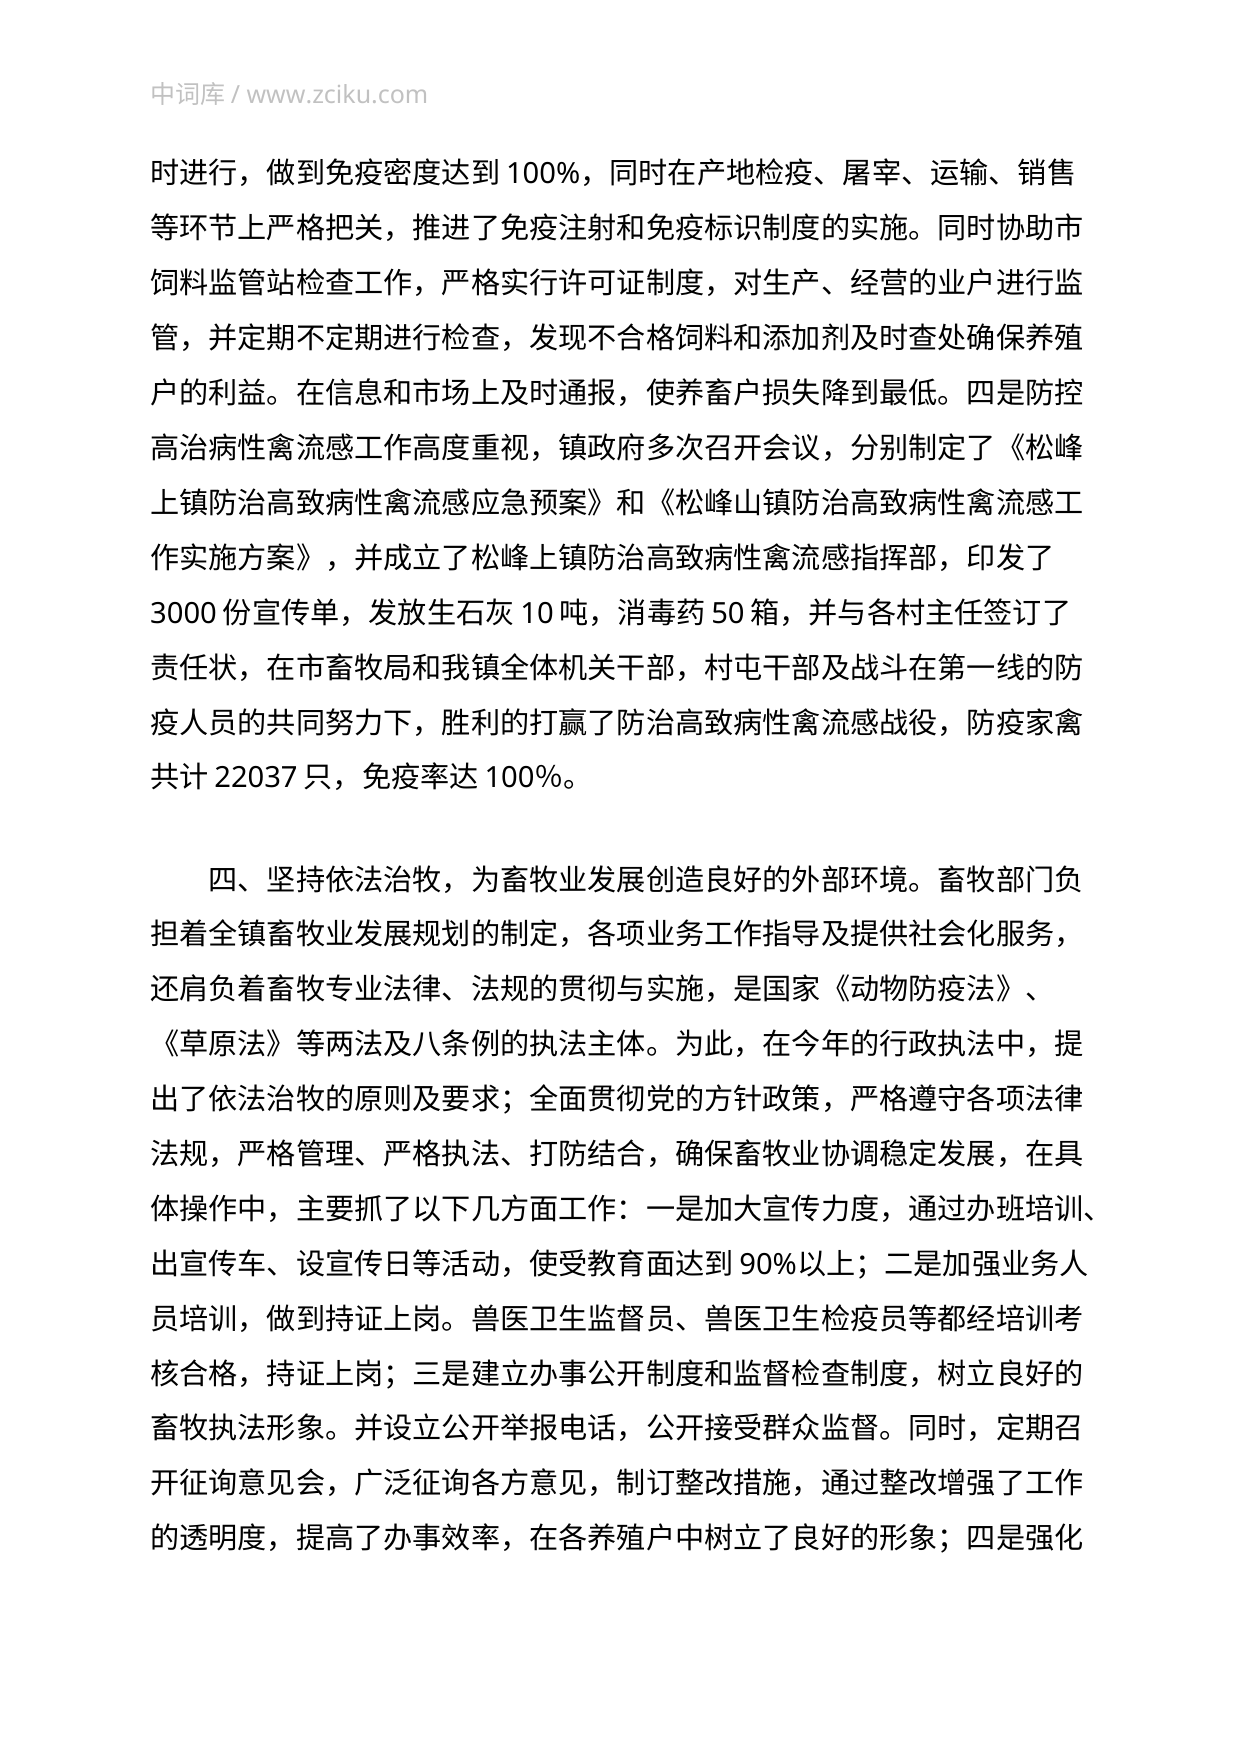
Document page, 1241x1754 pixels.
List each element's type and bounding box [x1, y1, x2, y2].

text [150, 150, 1090, 796]
text [150, 856, 1090, 1557]
